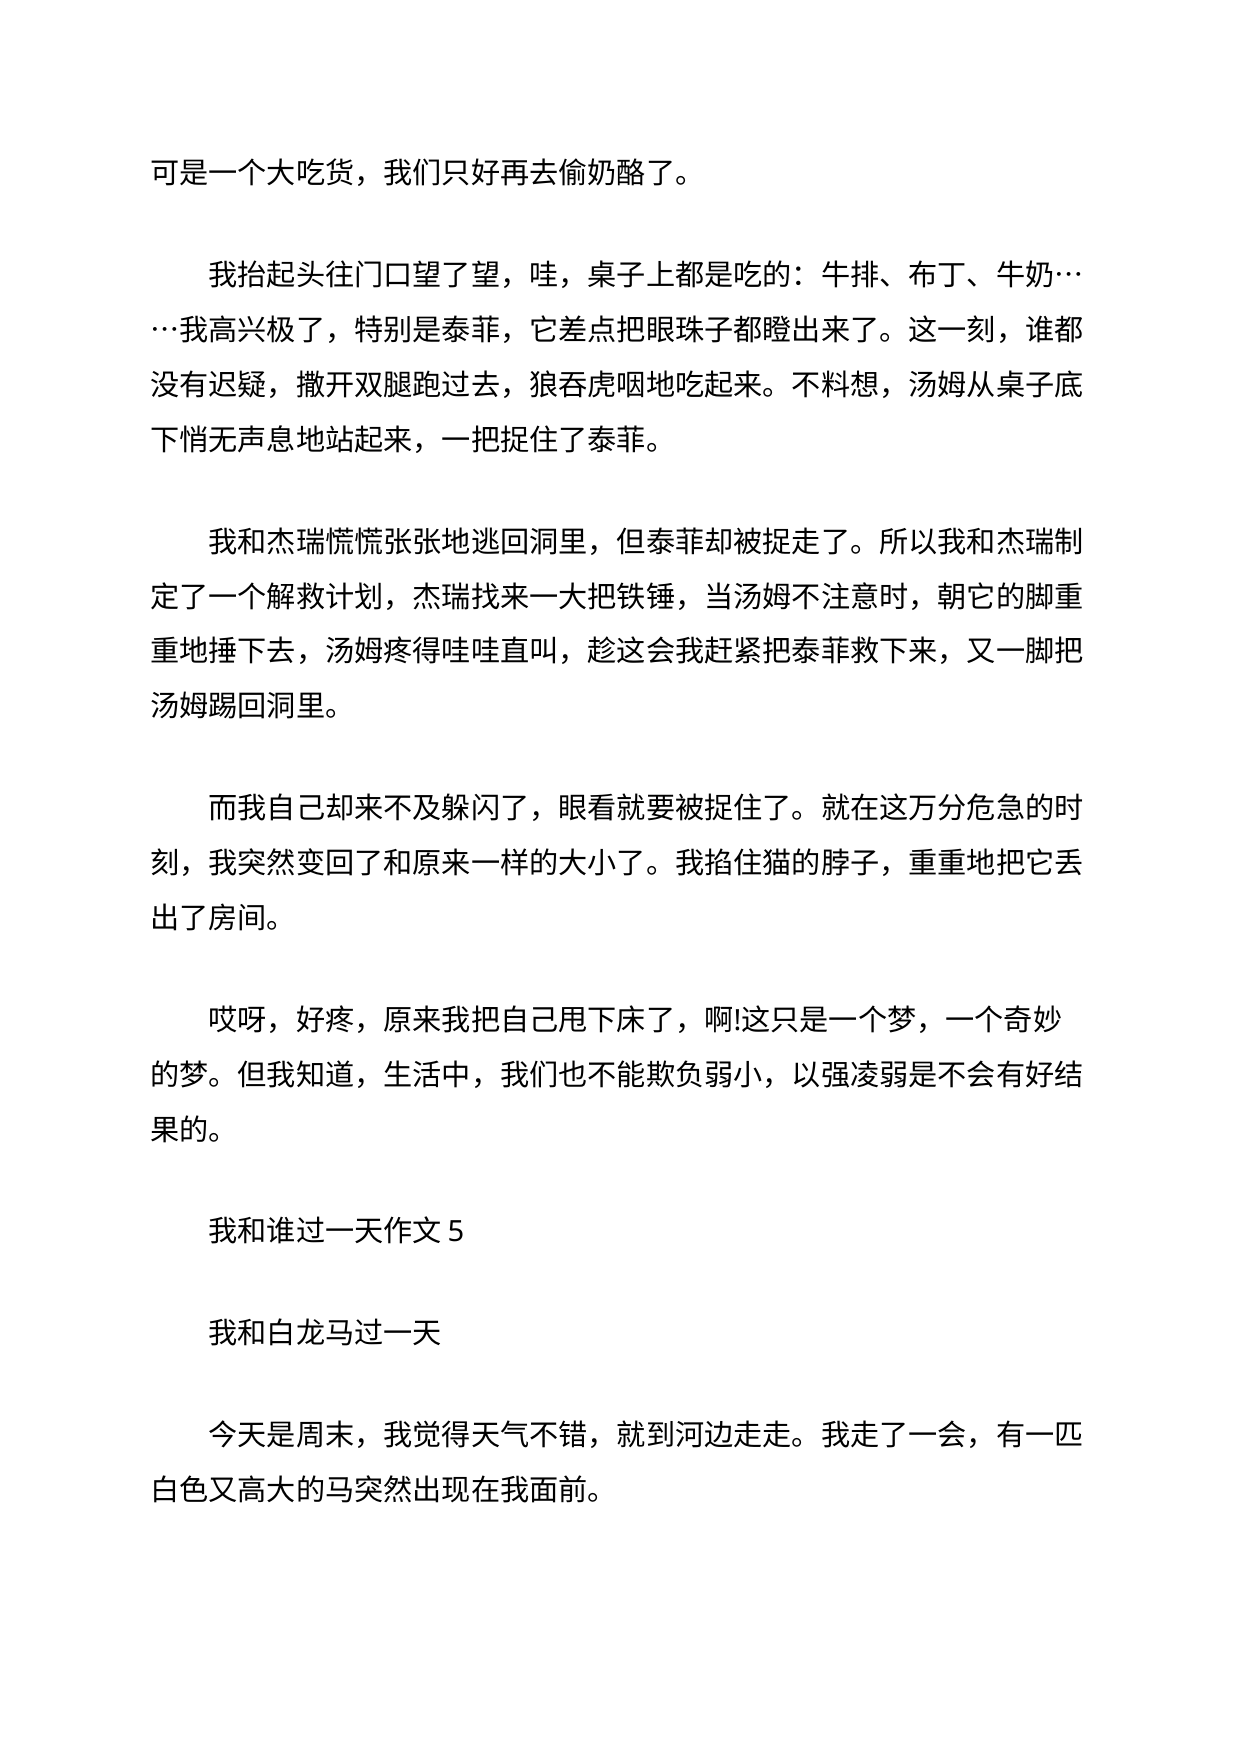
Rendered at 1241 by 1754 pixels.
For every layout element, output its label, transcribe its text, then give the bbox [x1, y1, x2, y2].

text 今天是周末，我觉得天气不错，就到河边走走。我走了一会，有一匹白色又高大的马突然出现在我面前。 [150, 1412, 1090, 1509]
text 我抬起头往门口望了望，哇，桌子上都是吃的：牛排、布丁、牛奶……我高兴极了，特别是泰菲，它差点把眼珠子都瞪出来了。这一刻，谁都没有迟疑，撒开双腿跑过去，狼吞虎咽地吃起来。不料想，汤姆从桌子底下悄无声息地站起来，一把捉住了泰菲。 [150, 252, 1090, 459]
text 我和白龙马过一天 [150, 1310, 1090, 1352]
text 我和杰瑞慌慌张张地逃回洞里，但泰菲却被捉走了。所以我和杰瑞制定了一个解救计划，杰瑞找来一大把铁锤，当汤姆不注意时，朝它的脚重重地捶下去，汤姆疼得哇哇直叫，趁这会我赶紧把泰菲救下来，又一脚把汤姆踢回洞里。 [150, 518, 1090, 725]
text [150, 150, 1090, 192]
text 而我自己却来不及躲闪了，眼看就要被捉住了。就在这万分危急的时刻，我突然变回了和原来一样的大小了。我掐住猫的脖子，重重地把它丢出了房间。 [150, 785, 1090, 937]
text 哎呀，好疼，原来我把自己甩下床了，啊!这只是一个梦，一个奇妙的梦。但我知道，生活中，我们也不能欺负弱小，以强凌弱是不会有好结果的。 [150, 996, 1090, 1148]
text 我和谁过一天作文5 [150, 1208, 1090, 1250]
